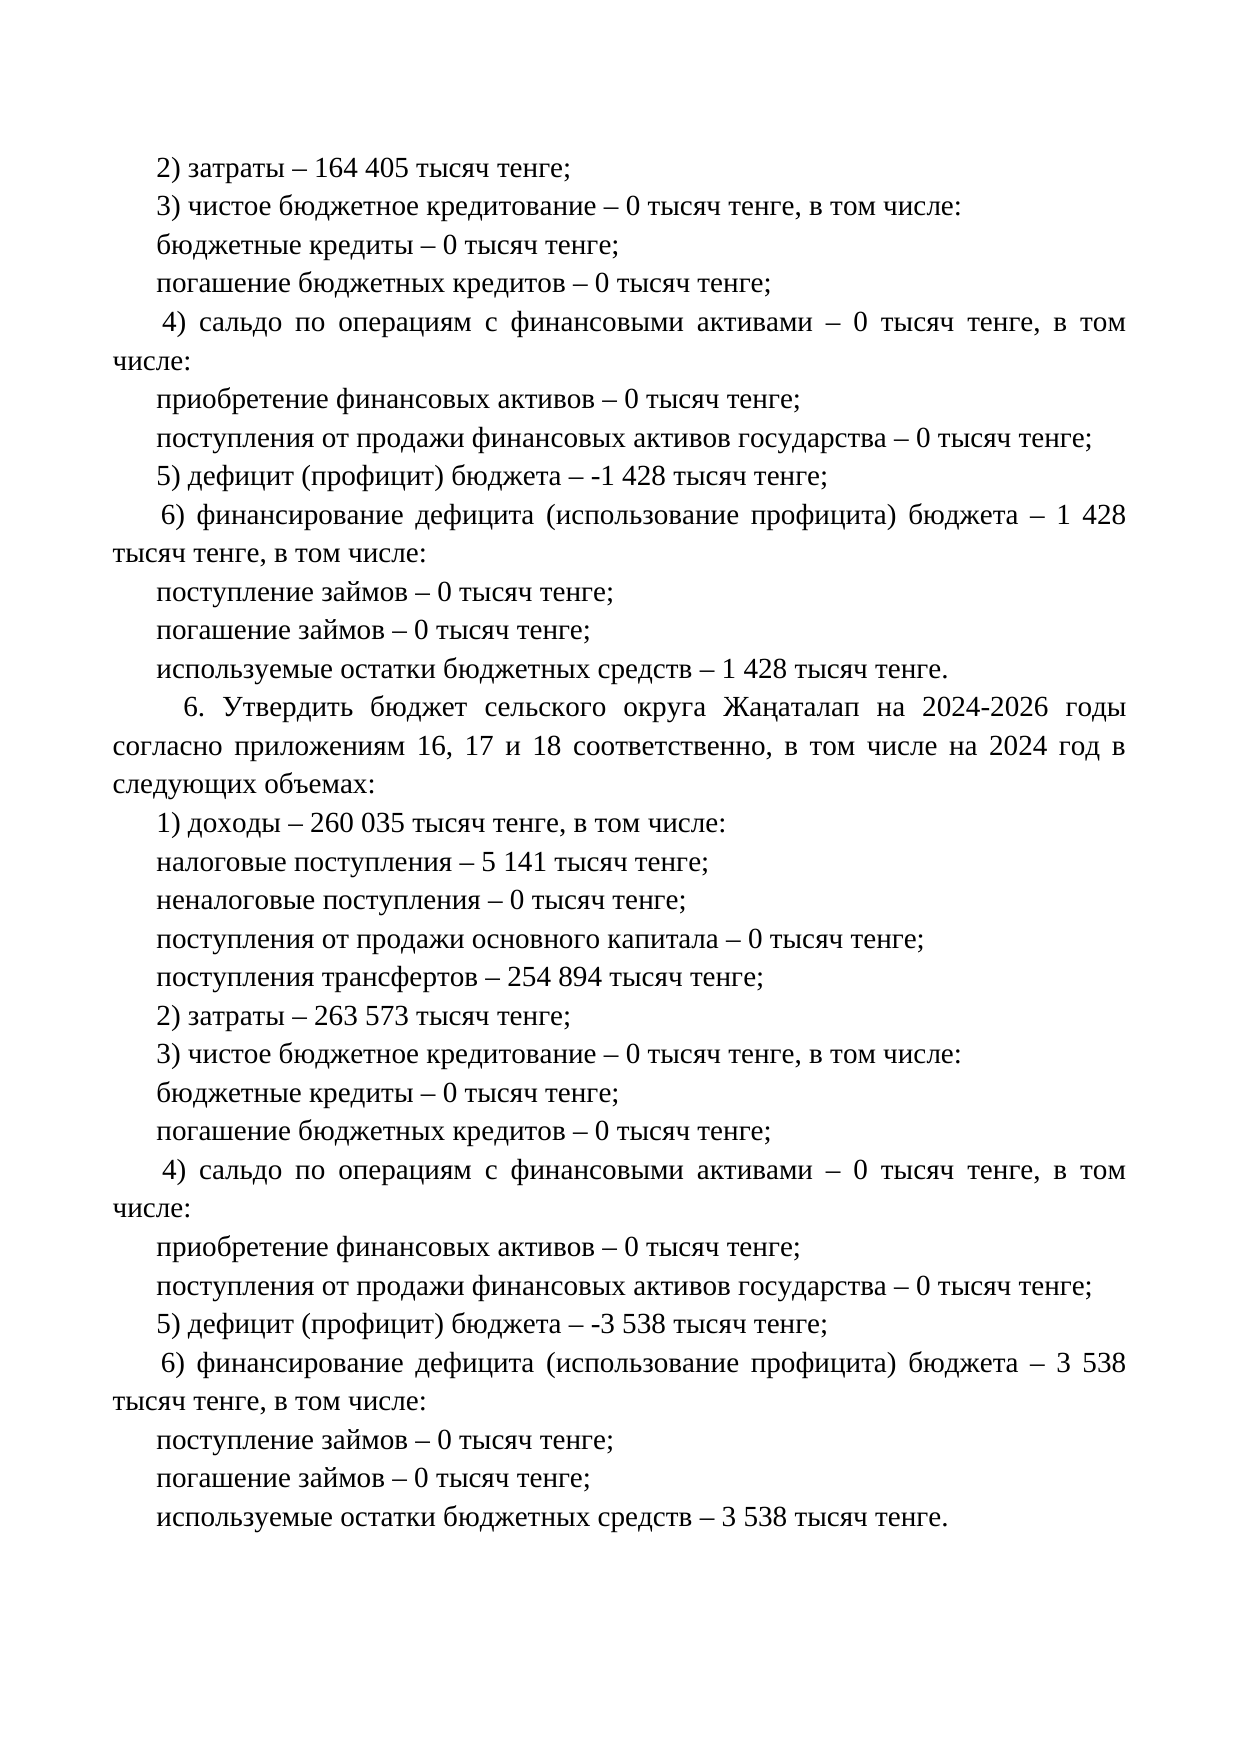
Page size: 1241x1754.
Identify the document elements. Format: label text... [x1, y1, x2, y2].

text 3) чистое бюджетное кредитование – 0 тысяч тенге, в том числе: [112, 1036, 1128, 1070]
text поступления трансфертов – 254 894 тысяч тенге; [112, 959, 1128, 993]
text 2) затраты – 164 405 тысяч тенге; [112, 150, 1128, 183]
text погашение займов – 0 тысяч тенге; [112, 612, 1128, 646]
text 1) доходы – 260 035 тысяч тенге, в том числе: [112, 805, 1128, 839]
text поступления от продажи основного капитала – 0 тысяч тенге; [112, 921, 1128, 954]
text 4) сальдо по операциям с финансовыми активами – 0 тысяч тенге, в том числе: [112, 1152, 1128, 1224]
text 6. Утвердить бюджет сельского округа Жаңаталап на 2024-2026 годы согласно приложениям 16, 17 и 18 соответственно, в том числе на 2024 год в следующих объемах: [112, 689, 1128, 800]
text неналоговые поступления – 0 тысяч тенге; [112, 882, 1128, 916]
text погашение бюджетных кредитов – 0 тысяч тенге; [112, 1113, 1128, 1147]
text бюджетные кредиты – 0 тысяч тенге; [112, 227, 1128, 261]
text 6) финансирование дефицита (использование профицита) бюджета – 3 538 тысяч тенге, в том числе: [112, 1345, 1128, 1417]
text погашение бюджетных кредитов – 0 тысяч тенге; [112, 266, 1128, 299]
text поступления от продажи финансовых активов государства – 0 тысяч тенге; [112, 420, 1128, 453]
text 4) сальдо по операциям с финансовыми активами – 0 тысяч тенге, в том числе: [112, 304, 1128, 376]
text приобретение финансовых активов – 0 тысяч тенге; [112, 381, 1128, 415]
text поступление займов – 0 тысяч тенге; [112, 1422, 1128, 1455]
text погашение займов – 0 тысяч тенге; [112, 1460, 1128, 1494]
text налоговые поступления – 5 141 тысяч тенге; [112, 844, 1128, 877]
text используемые остатки бюджетных средств – 1 428 тысяч тенге. [112, 651, 1128, 684]
text 6) финансирование дефицита (использование профицита) бюджета – 1 428 тысяч тенге, в том числе: [112, 497, 1128, 569]
text 5) дефицит (профицит) бюджета – -3 538 тысяч тенге; [112, 1306, 1128, 1340]
text бюджетные кредиты – 0 тысяч тенге; [112, 1075, 1128, 1108]
text используемые остатки бюджетных средств – 3 538 тысяч тенге. [112, 1499, 1128, 1532]
text поступления от продажи финансовых активов государства – 0 тысяч тенге; [112, 1268, 1128, 1301]
text поступление займов – 0 тысяч тенге; [112, 574, 1128, 607]
text 3) чистое бюджетное кредитование – 0 тысяч тенге, в том числе: [112, 188, 1128, 222]
text 2) затраты – 263 573 тысяч тенге; [112, 998, 1128, 1031]
text приобретение финансовых активов – 0 тысяч тенге; [112, 1229, 1128, 1263]
text 5) дефицит (профицит) бюджета – -1 428 тысяч тенге; [112, 458, 1128, 492]
